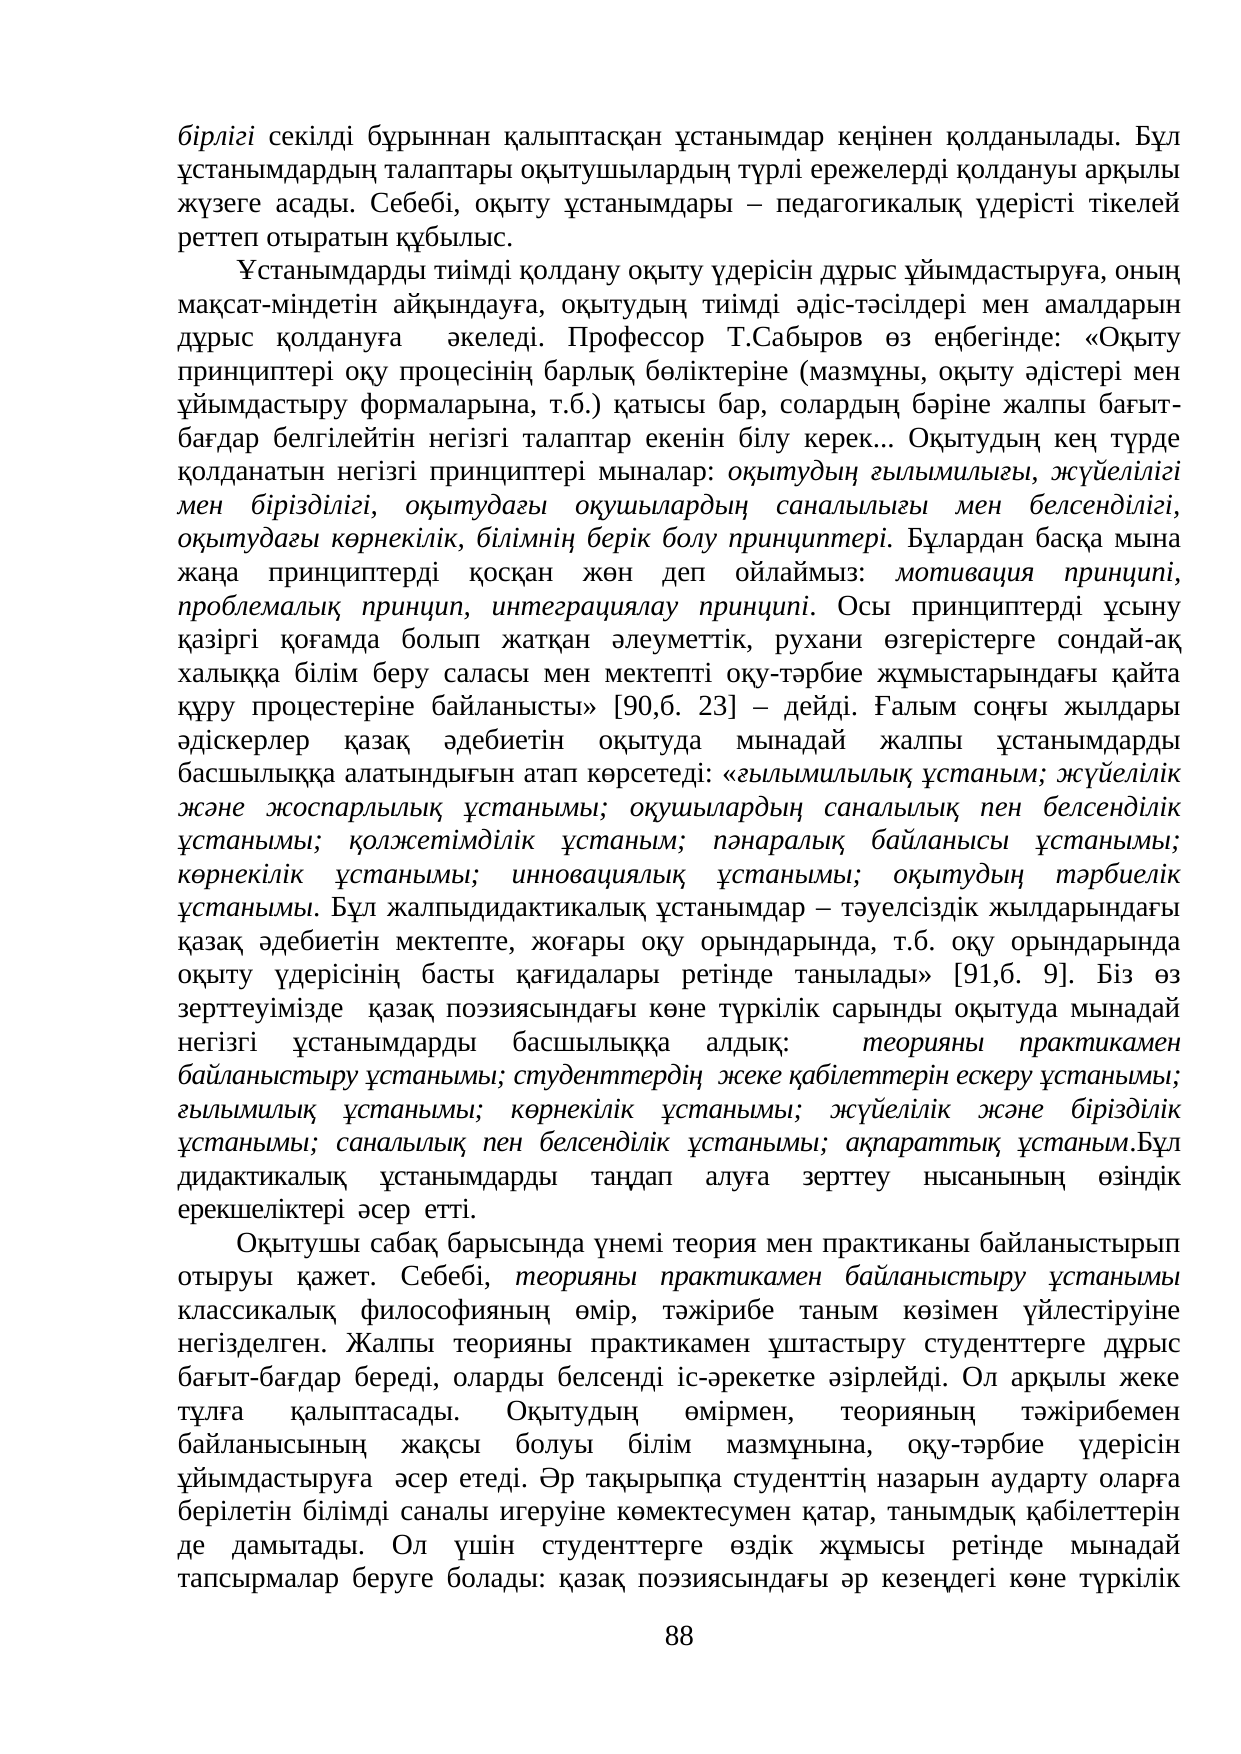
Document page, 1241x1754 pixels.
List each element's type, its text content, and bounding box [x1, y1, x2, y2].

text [177, 1225, 1181, 1594]
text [177, 118, 1181, 252]
text Ұстанымдарды тиімді қолдану оқыту үдерісін дұрыс ұйымдастыруға, оның мақсат-міндетін айқындауға, оқытудың тиімді әдіс-тәсілдері мен амалдарын дұрыс қолдануға әкеледі. Профессор Т.Сабыров өз еңбегінде: «Оқыту принциптері оқу процесінің барлық бөліктеріне (мазмұны, оқыту әдістері мен ұйымдастыру формаларына, т.б.) қатысы бар, солардың бәріне жалпы бағыт-бағдар белгілейтін негізгі талаптар екенін білу керек... Оқытудың кең түрде қолданатын негізгі принциптері мыналар: оқытудың ғылымилығы, жүйелілігі мен бірізділігі, оқытудағы оқушылардың саналылығы мен белсенділігі, оқытудағы көрнекілік, білімнің берік болу принциптері. Бұлардан басқа мына жаңа принциптерді қосқан жөн деп ойлаймыз: мотивация принципі, проблемалық принцип, интеграциялау принципі. Осы принциптерді ұсыну қазіргі қоғамда болып жатқан әлеуметтік, рухани өзгерістерге сондай-ақ халыққа білім беру саласы мен мектепті оқу-тәрбие жұмыстарындағы қайта құру процестеріне байланысты» [90,б. 23] – дейді. Ғалым соңғы жылдары әдіскерлер қазақ әдебиетін оқытуда мынадай жалпы ұстанымдарды басшылыққа алатындығын атап көрсетеді: «ғылымилылық ұстаным; жүйелілік және жоспарлылық ұстанымы; оқушылардың саналылық пен белсенділік ұстанымы; қолжетімділік ұстаным; пәнаралық байланысы ұстанымы; көрнекілік ұстанымы; инновациялық ұстанымы; оқытудың тәрбиелік ұстанымы. Бұл жалпыдидактикалық ұстанымдар – тәуелсіздік жылдарындағы қазақ әдебиетін мектепте, жоғары оқу орындарында, т.б. оқу орындарында оқыту үдерісінің басты қағидалары ретінде танылады» [91,б. 9]. Біз өз зерттеуімізде қазақ поэзиясындағы көне түркілік сарынды оқытуда мынадай негізгі ұстанымдарды басшылыққа алдық: теорияны практикамен байланыстыру ұстанымы; студенттердің жеке қабілеттерін ескеру ұстанымы; ғылымилық ұстанымы; көрнекілік ұстанымы; жүйелілік және бірізділік ұстанымы; саналылық пен белсенділік ұстанымы; ақпараттық ұстаным.Бұл дидактикалық ұстанымдарды таңдап алуға зерттеу нысанының өзіндік ерекшеліктері әсер етті. [177, 252, 1181, 1225]
